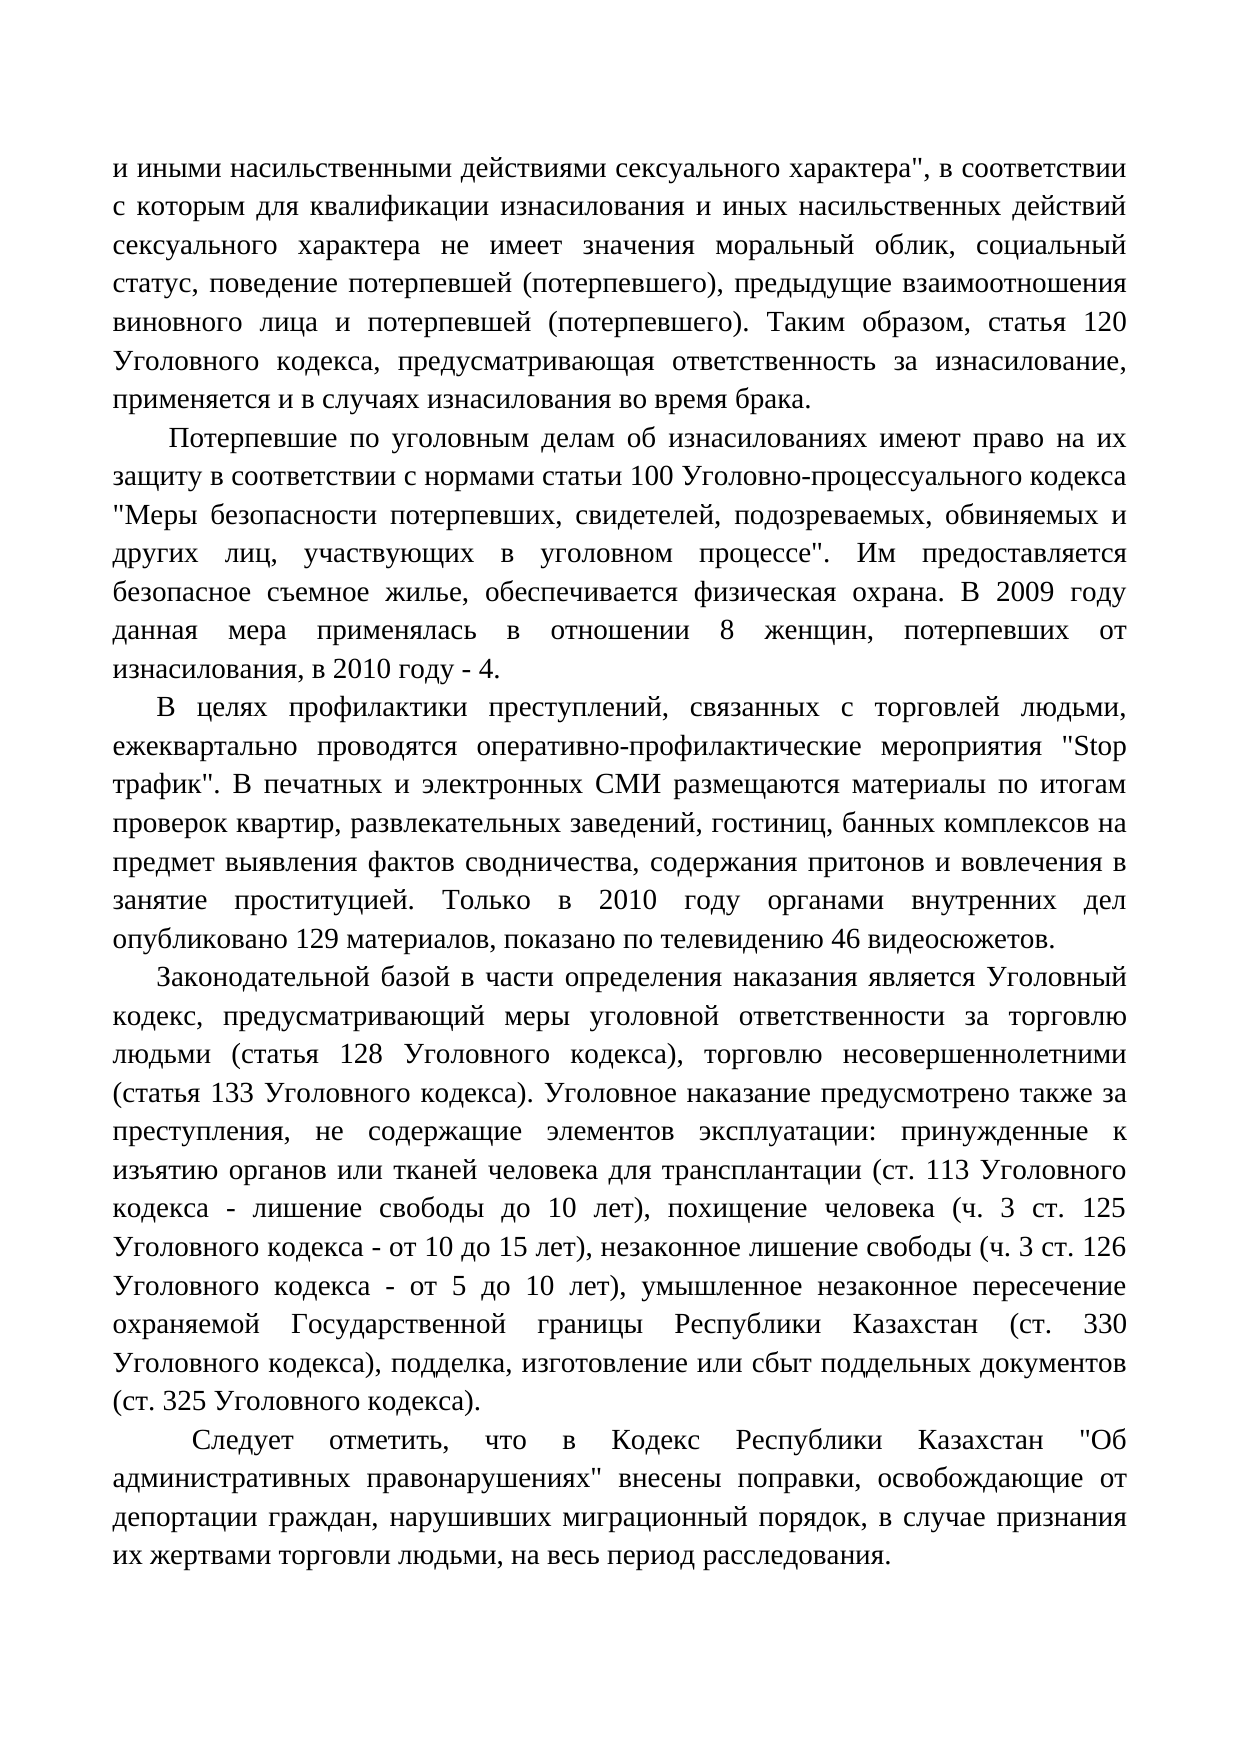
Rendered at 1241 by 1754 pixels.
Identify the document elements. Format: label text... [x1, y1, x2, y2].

text В целях профилактики преступлений, связанных с торговлей людьми, ежеквартально проводятся оперативно-профилактические мероприятия "Stop трафик". В печатных и электронных СМИ размещаются материалы по итогам проверок квартир, развлекательных заведений, гостиниц, банных комплексов на предмет выявления фактов сводничества, содержания притонов и вовлечения в занятие проституцией. Только в 2010 году органами внутренних дел опубликовано 129 материалов, показано по телевидению 46 видеосюжетов. [112, 689, 1128, 954]
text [112, 150, 1128, 415]
text Следует отметить, что в Кодекс Республики Казахстан "Об административных правонарушениях" внесены поправки, освобождающие от депортации граждан, нарушивших миграционный порядок, в случае признания их жертвами торговли людьми, на весь период расследования. [112, 1422, 1128, 1571]
text Потерпевшие по уголовным делам об изнасилованиях имеют право на их защиту в соответствии с нормами статьи 100 Уголовно-процессуального кодекса "Меры безопасности потерпевших, свидетелей, подозреваемых, обвиняемых и других лиц, участвующих в уголовном процессе". Им предоставляется безопасное съемное жилье, обеспечивается физическая охрана. В 2009 году данная мера применялась в отношении 8 женщин, потерпевших от изнасилования, в 2010 году - 4. [112, 420, 1128, 684]
text Законодательной базой в части определения наказания является Уголовный кодекс, предусматривающий меры уголовной ответственности за торговлю людьми (статья 128 Уголовного кодекса), торговлю несовершеннолетними (статья 133 Уголовного кодекса). Уголовное наказание предусмотрено также за преступления, не содержащие элементов эксплуатации: принужденные к изъятию органов или тканей человека для трансплантации (ст. 113 Уголовного кодекса - лишение свободы до 10 лет), похищение человека (ч. 3 ст. 125 Уголовного кодекса - от 10 до 15 лет), незаконное лишение свободы (ч. 3 ст. 126 Уголовного кодекса - от 5 до 10 лет), умышленное незаконное пересечение охраняемой Государственной границы Республики Казахстан (ст. 330 Уголовного кодекса), подделка, изготовление или сбыт поддельных документов (ст. 325 Уголовного кодекса). [112, 959, 1128, 1417]
